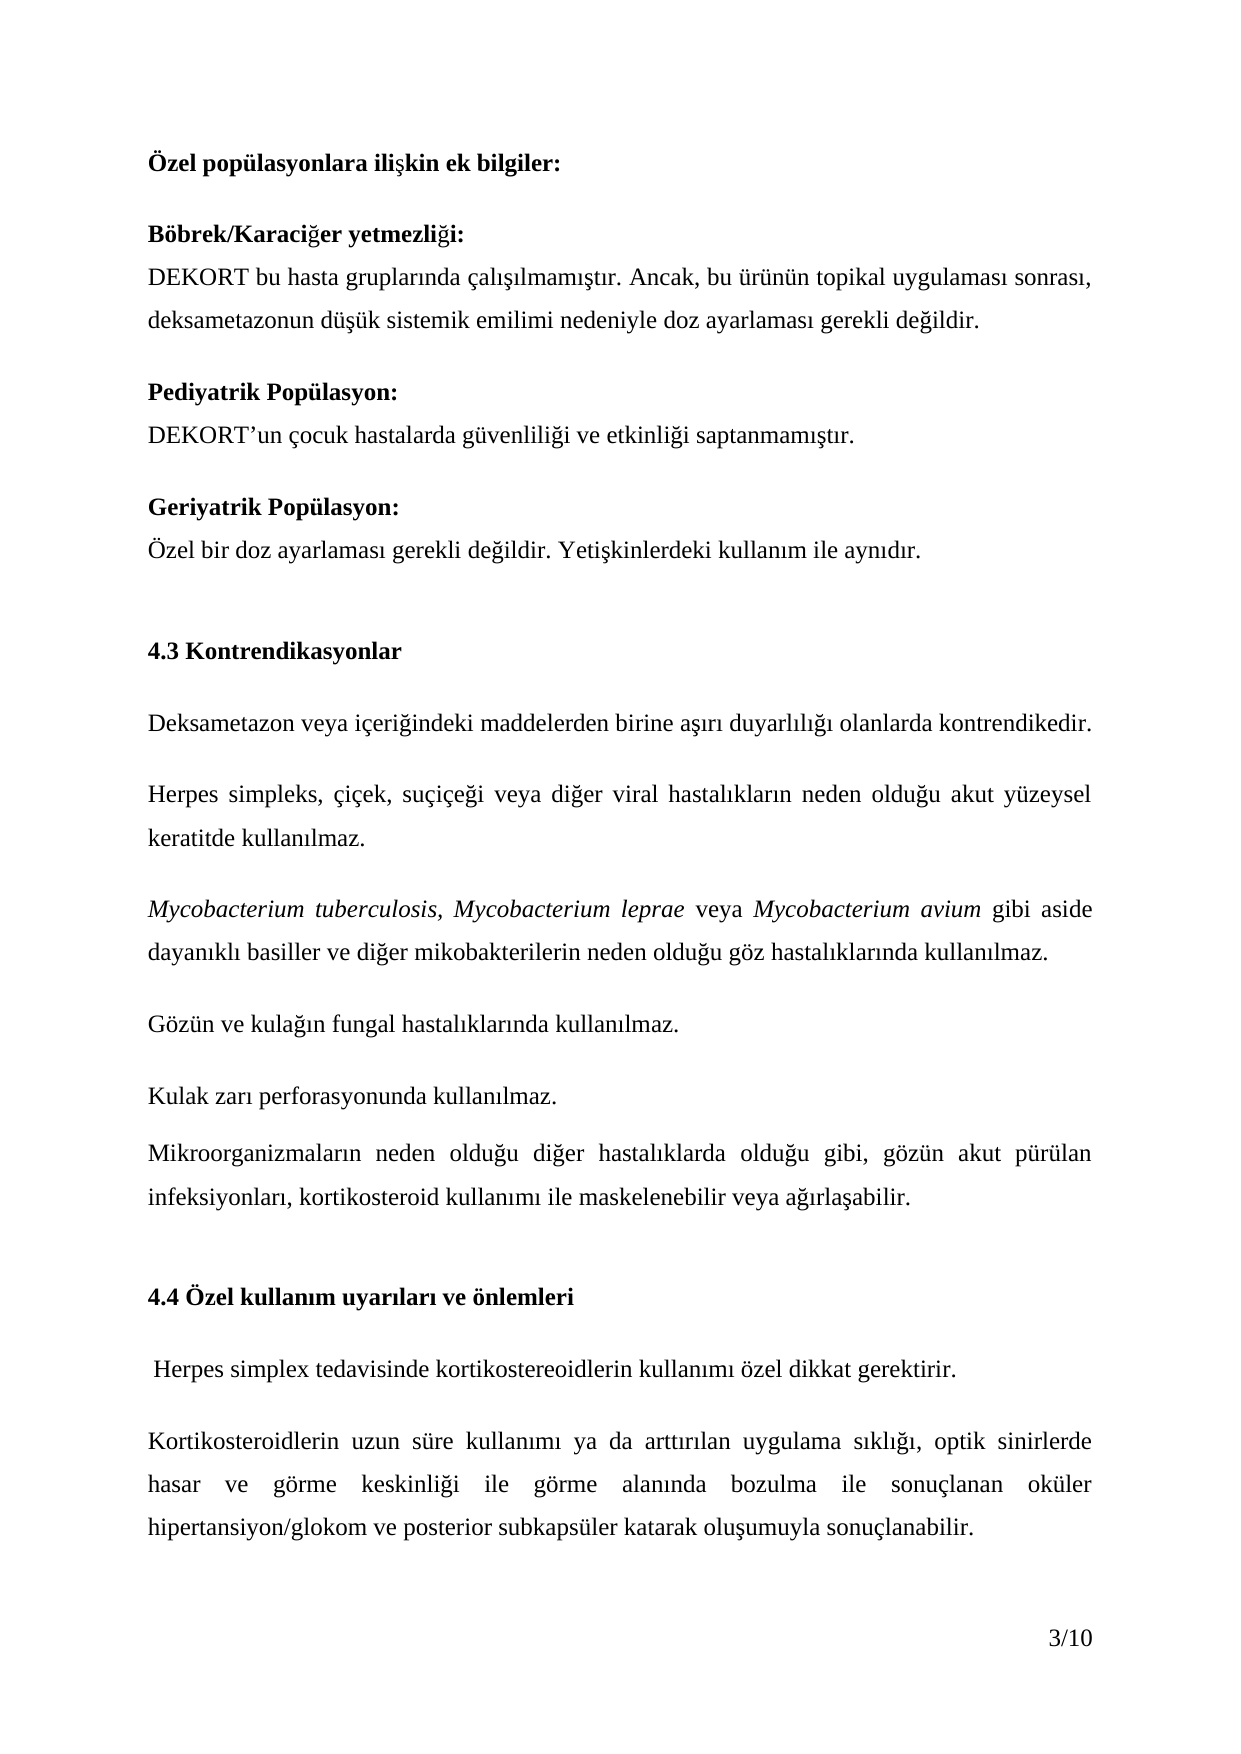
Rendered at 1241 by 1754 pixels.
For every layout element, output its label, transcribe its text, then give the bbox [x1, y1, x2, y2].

text Böbrek/Karaciğer yetmezliği: [148, 219, 1093, 248]
text DEKORT bu hasta gruplarında çalışılmamıştır. Ancak, bu ürünün topikal uygulaması sonrası, deksametazonun düşük sistemik emilimi nedeniyle doz ayarlaması gerekli değildir. [148, 262, 1093, 334]
text Özel popülasyonlara ilişkin ek bilgiler: [148, 148, 1093, 176]
text Deksametazon veya içeriğindeki maddelerden birine aşırı duyarlılığı olanlarda kontrendikedir. [148, 708, 1093, 736]
text Herpes simplex tedavisinde kortikostereoidlerin kullanımı özel dikkat gerektirir. [153, 1354, 1093, 1383]
text Herpes simpleks, çiçek, suçiçeği veya diğer viral hastalıkların neden olduğu akut yüzeysel keratitde kullanılmaz. [148, 779, 1093, 851]
text 4.3 Kontrendikasyonlar [148, 636, 1093, 665]
text Özel bir doz ayarlaması gerekli değildir. Yetişkinlerdeki kullanım ile aynıdır. [148, 535, 1093, 564]
text DEKORT’un çocuk hastalarda güvenliliği ve etkinliği saptanmamıştır. [148, 421, 1093, 449]
text Kortikosteroidlerin uzun süre kullanımı ya da arttırılan uygulama sıklığı, optik sinirlerde hasar ve görme keskinliği ile görme alanında bozulma ile sonuçlanan oküler hipertansiyon/glokom ve posterior subkapsüler katarak oluşumuyla sonuçlanabilir. [148, 1426, 1093, 1541]
text Kulak zarı perforasyonunda kullanılmaz. [148, 1081, 1093, 1110]
text 4.4 Özel kullanım uyarıları ve önlemleri [148, 1282, 1093, 1311]
text Pediyatrik Popülasyon: [148, 377, 1093, 406]
text Geriyatrik Popülasyon: [148, 492, 1093, 521]
text Mikroorganizmaların neden olduğu diğer hastalıklarda olduğu gibi, gözün akut pürülan infeksiyonları, kortikosteroid kullanımı ile maskelenebilir veya ağırlaşabilir. [148, 1138, 1093, 1210]
text Gözün ve kulağın fungal hastalıklarında kullanılmaz. [148, 1009, 1093, 1038]
text Mycobacterium tuberculosis, Mycobacterium leprae veya Mycobacterium avium gibi aside dayanıklı basiller ve diğer mikobakterilerin neden olduğu göz hastalıklarında kullanılmaz. [148, 894, 1093, 966]
